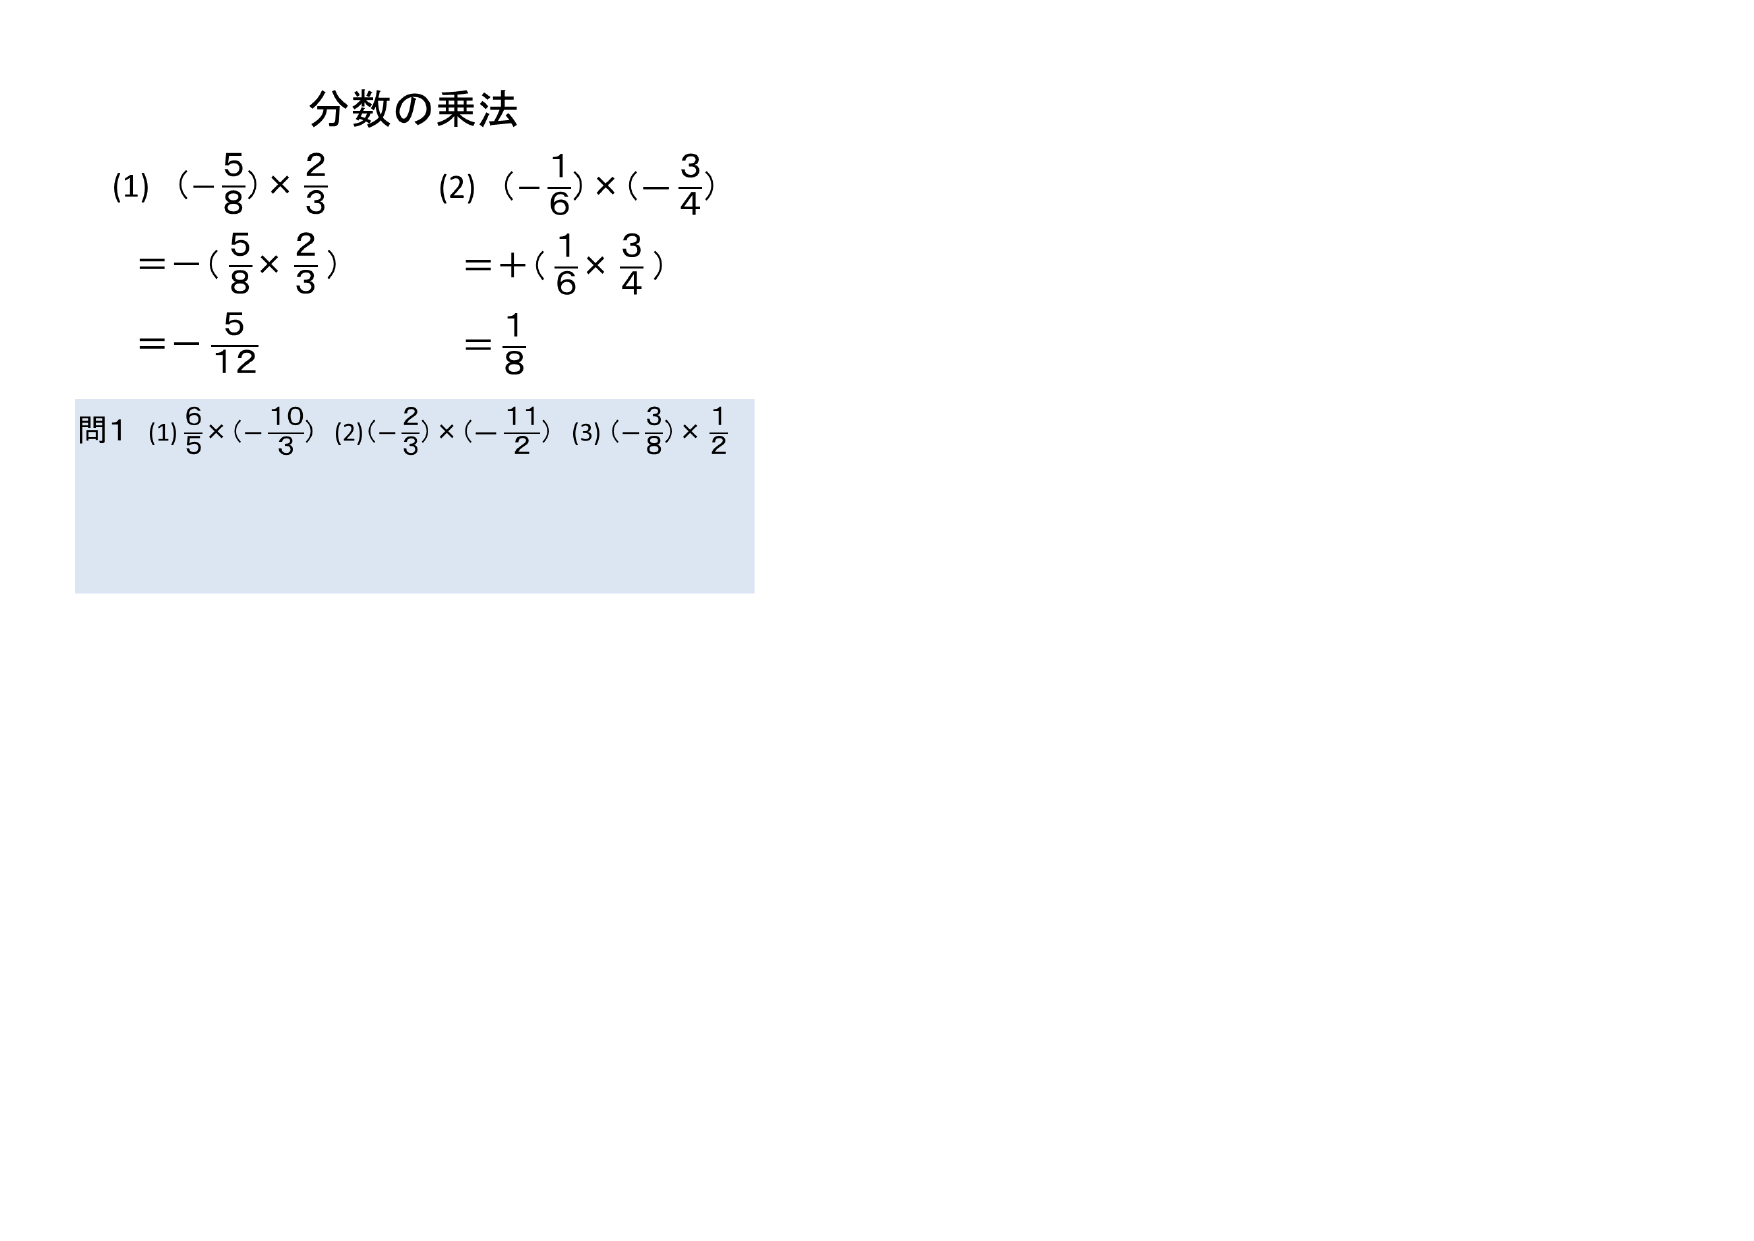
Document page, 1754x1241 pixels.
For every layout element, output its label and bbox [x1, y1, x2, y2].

picture [75, 76, 755, 594]
